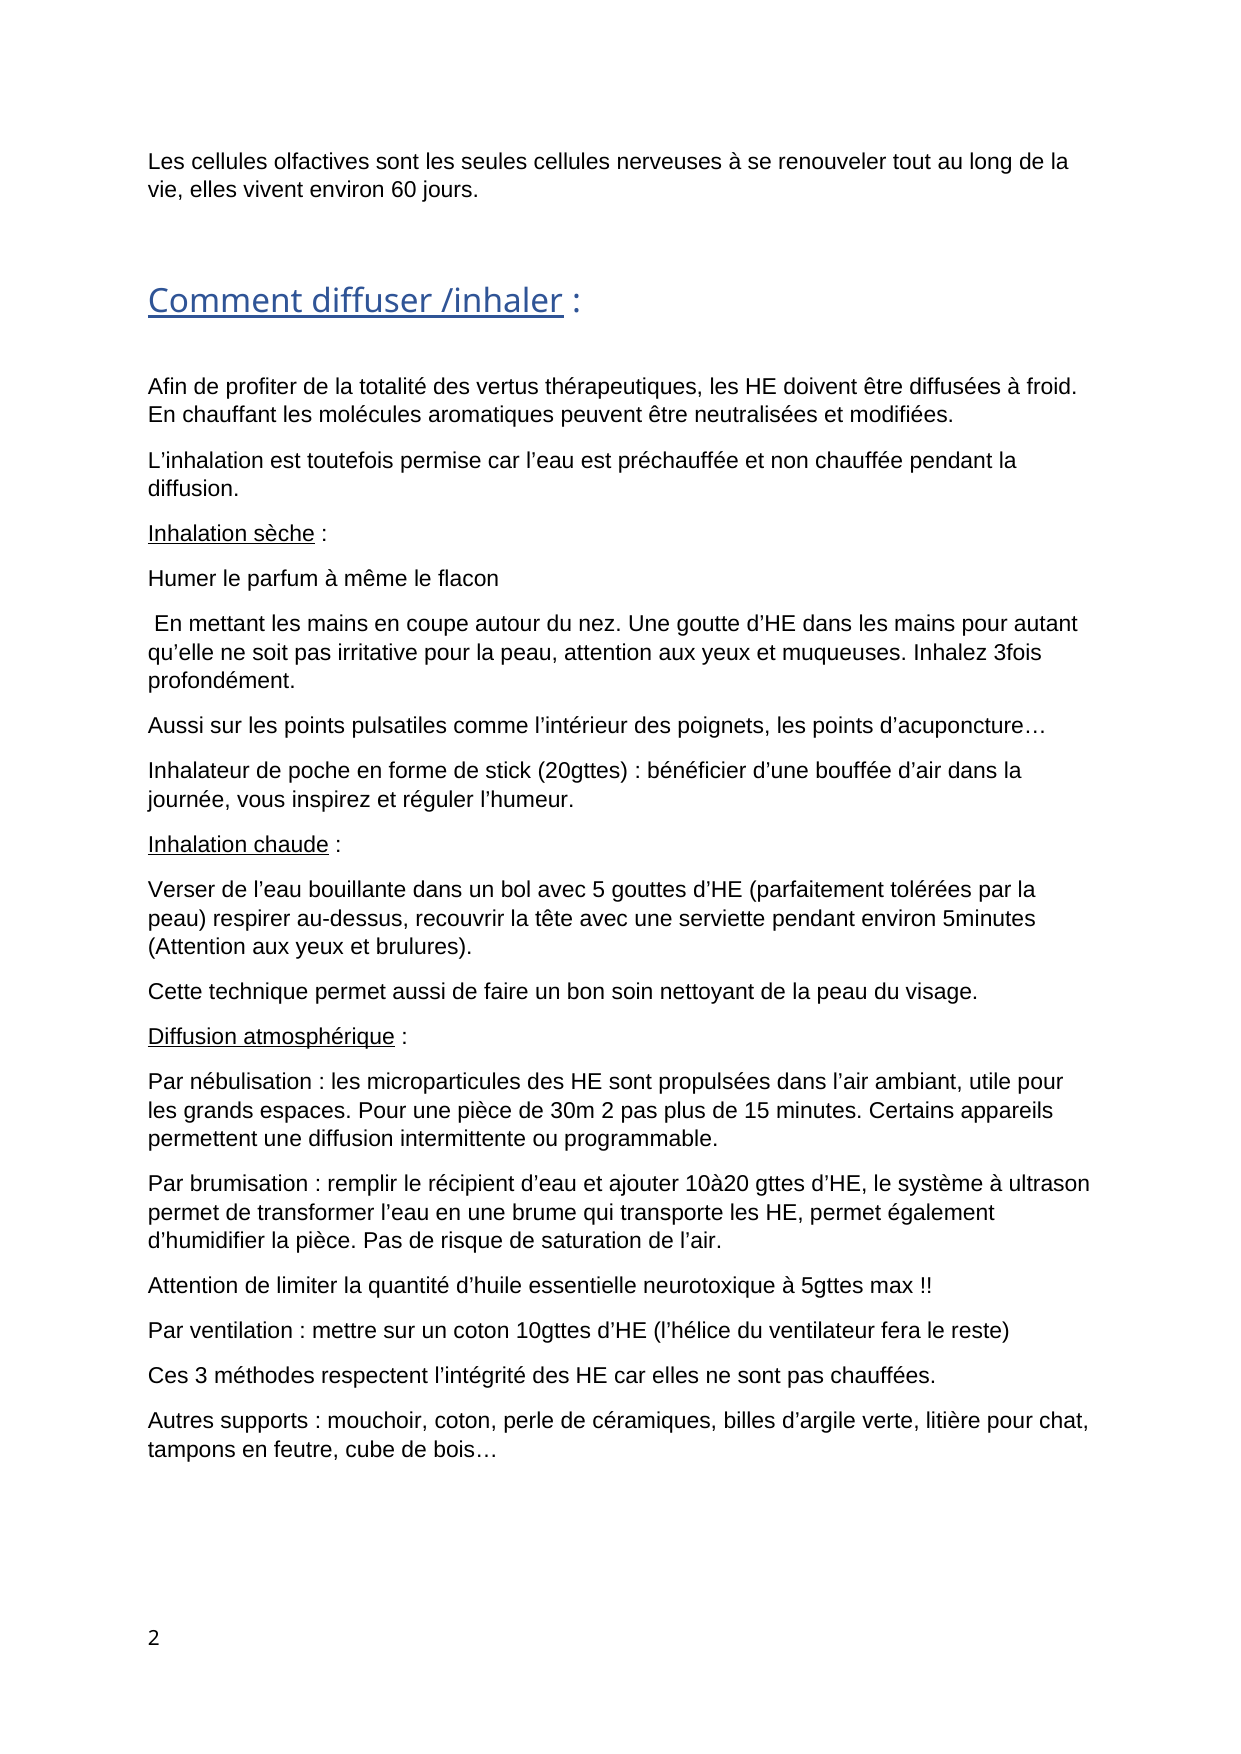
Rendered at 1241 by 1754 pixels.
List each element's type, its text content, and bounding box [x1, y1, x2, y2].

text Afin de profiter de la totalité des vertus thérapeutiques, les HE doivent être diffusées à froid. En chauffant les molécules aromatiques peuvent être neutralisées et modifiées. [148, 373, 1093, 428]
text Attention de limiter la quantité d’huile essentielle neurotoxique à 5gttes max !! [148, 1272, 1093, 1298]
text Par brumisation : remplir le récipient d’eau et ajouter 10à20 gttes d’HE, le système à ultrason permet de transformer l’eau en une brume qui transporte les HE, permet également d’humidifier la pièce. Pas de risque de saturation de l’air. [148, 1170, 1093, 1253]
subtitle Comment diffuser /inhaler : [148, 277, 1093, 322]
text Par ventilation : mettre sur un coton 10gttes d’HE (l’hélice du ventilateur fera le reste) [148, 1317, 1093, 1344]
text Verser de l’eau bouillante dans un bol avec 5 gouttes d’HE (parfaitement tolérées par la peau) respirer au-dessus, recouvrir la tête avec une serviette pendant environ 5minutes (Attention aux yeux et brulures). [148, 876, 1093, 959]
text Autres supports : mouchoir, coton, perle de céramiques, billes d’argile verte, litière pour chat, tampons en feutre, cube de bois… [148, 1407, 1093, 1462]
text Humer le parfum à même le flacon [148, 565, 1093, 592]
text Par nébulisation : les microparticules des HE sont propulsées dans l’air ambiant, utile pour les grands espaces. Pour une pièce de 30m 2 pas plus de 15 minutes. Certains appareils permettent une diffusion intermittente ou programmable. [148, 1068, 1093, 1151]
text Inhalation sèche : [148, 520, 1093, 546]
text L’inhalation est toutefois permise car l’eau est préchauffée et non chauffée pendant la diffusion. [148, 447, 1093, 501]
text Cette technique permet aussi de faire un bon soin nettoyant de la peau du visage. [148, 978, 1093, 1004]
text Aussi sur les points pulsatiles comme l’intérieur des poignets, les points d’acuponcture… [148, 712, 1093, 739]
text Diffusion atmosphérique : [148, 1023, 1093, 1049]
text Inhalateur de poche en forme de stick (20gttes) : bénéficier d’une bouffée d’air dans la journée, vous inspirez et réguler l’humeur. [148, 757, 1093, 812]
text Ces 3 méthodes respectent l’intégrité des HE car elles ne sont pas chauffées. [148, 1362, 1093, 1389]
text Inhalation chaude : [148, 831, 1093, 857]
text Les cellules olfactives sont les seules cellules nerveuses à se renouveler tout au long de la vie, elles vivent environ 60 jours. [148, 148, 1093, 202]
text En mettant les mains en coupe autour du nez. Une goutte d’HE dans les mains pour autant qu’elle ne soit pas irritative pour la peau, attention aux yeux et muqueuses. Inhalez 3fois profondément. [148, 610, 1093, 693]
